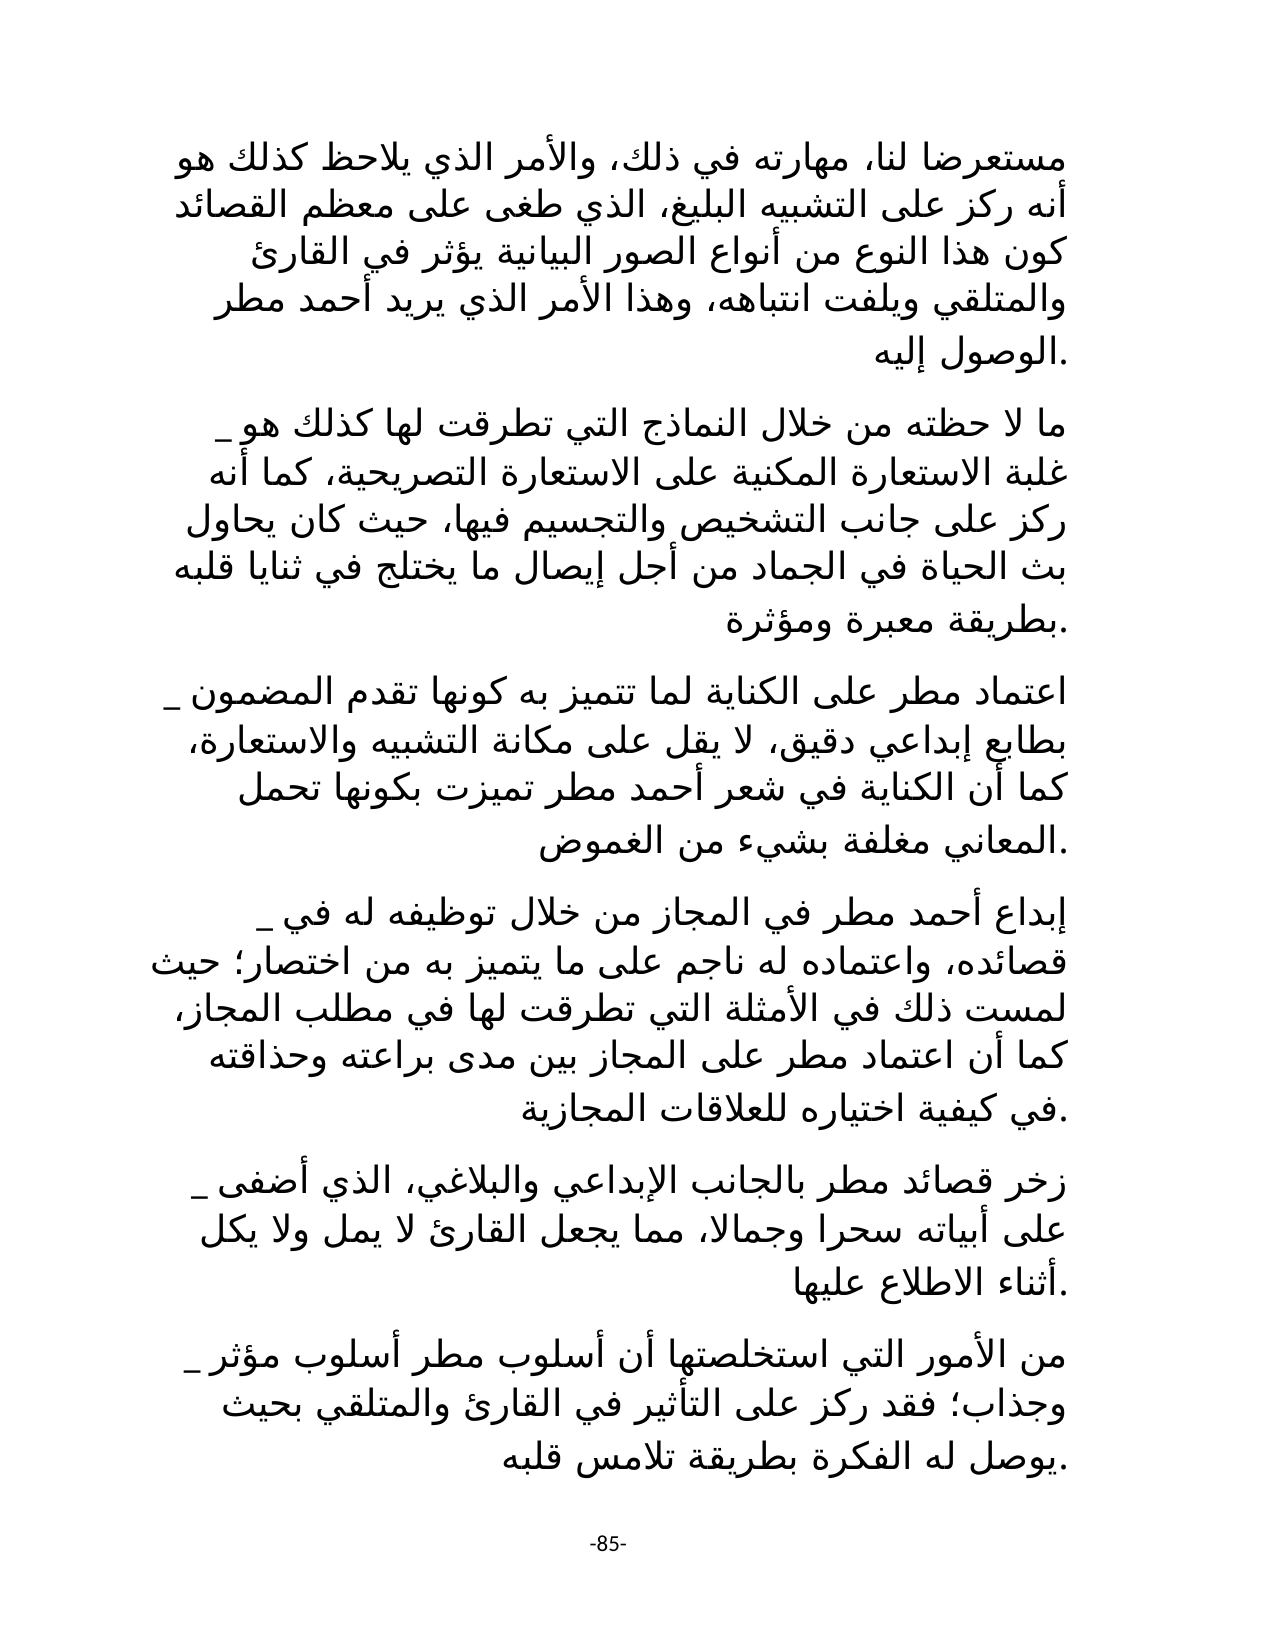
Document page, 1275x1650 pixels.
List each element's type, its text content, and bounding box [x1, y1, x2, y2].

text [148, 135, 1068, 375]
text _ اعتماد مطر على الكناية لما تتميز به كونها تقدم المضمون بطابع إبداعي دقيق، لا يقل على مكانة التشبيه والاستعارة، كما أن الكناية في شعر أحمد مطر تميزت بكونها تحمل المعاني مغلفة بشيء من الغموض. [148, 664, 1068, 864]
text _ من الأمور التي استخلصتها أن أسلوب مطر أسلوب مؤثر وجذاب؛ فقد ركز على التأثير في القارئ والمتلقي بحيث يوصل له الفكرة بطريقة تلامس قلبه. [148, 1327, 1068, 1481]
text _ ما لا حظته من خلال النماذج التي تطرقت لها كذلك هو غلبة الاستعارة المكنية على الاستعارة التصريحية، كما أنه ركز على جانب التشخيص والتجسيم فيها، حيث كان يحاول بث الحياة في الجماد من أجل إيصال ما يختلج في ثنايا قلبه بطريقة معبرة ومؤثرة. [148, 396, 1068, 643]
text _ إبداع أحمد مطر في المجاز من خلال توظيفه له في قصائده، واعتماده له ناجم على ما يتميز به من اختصار؛ حيث لمست ذلك في الأمثلة التي تطرقت لها في مطلب المجاز، كما أن اعتماد مطر على المجاز بين مدى براعته وحذاقته في كيفية اختياره للعلاقات المجازية. [148, 885, 1068, 1133]
text _ زخر قصائد مطر بالجانب الإبداعي والبلاغي، الذي أضفى على أبياته سحرا وجمالا، مما يجعل القارئ لا يمل ولا يكل أثناء الاطلاع عليها. [148, 1153, 1068, 1307]
